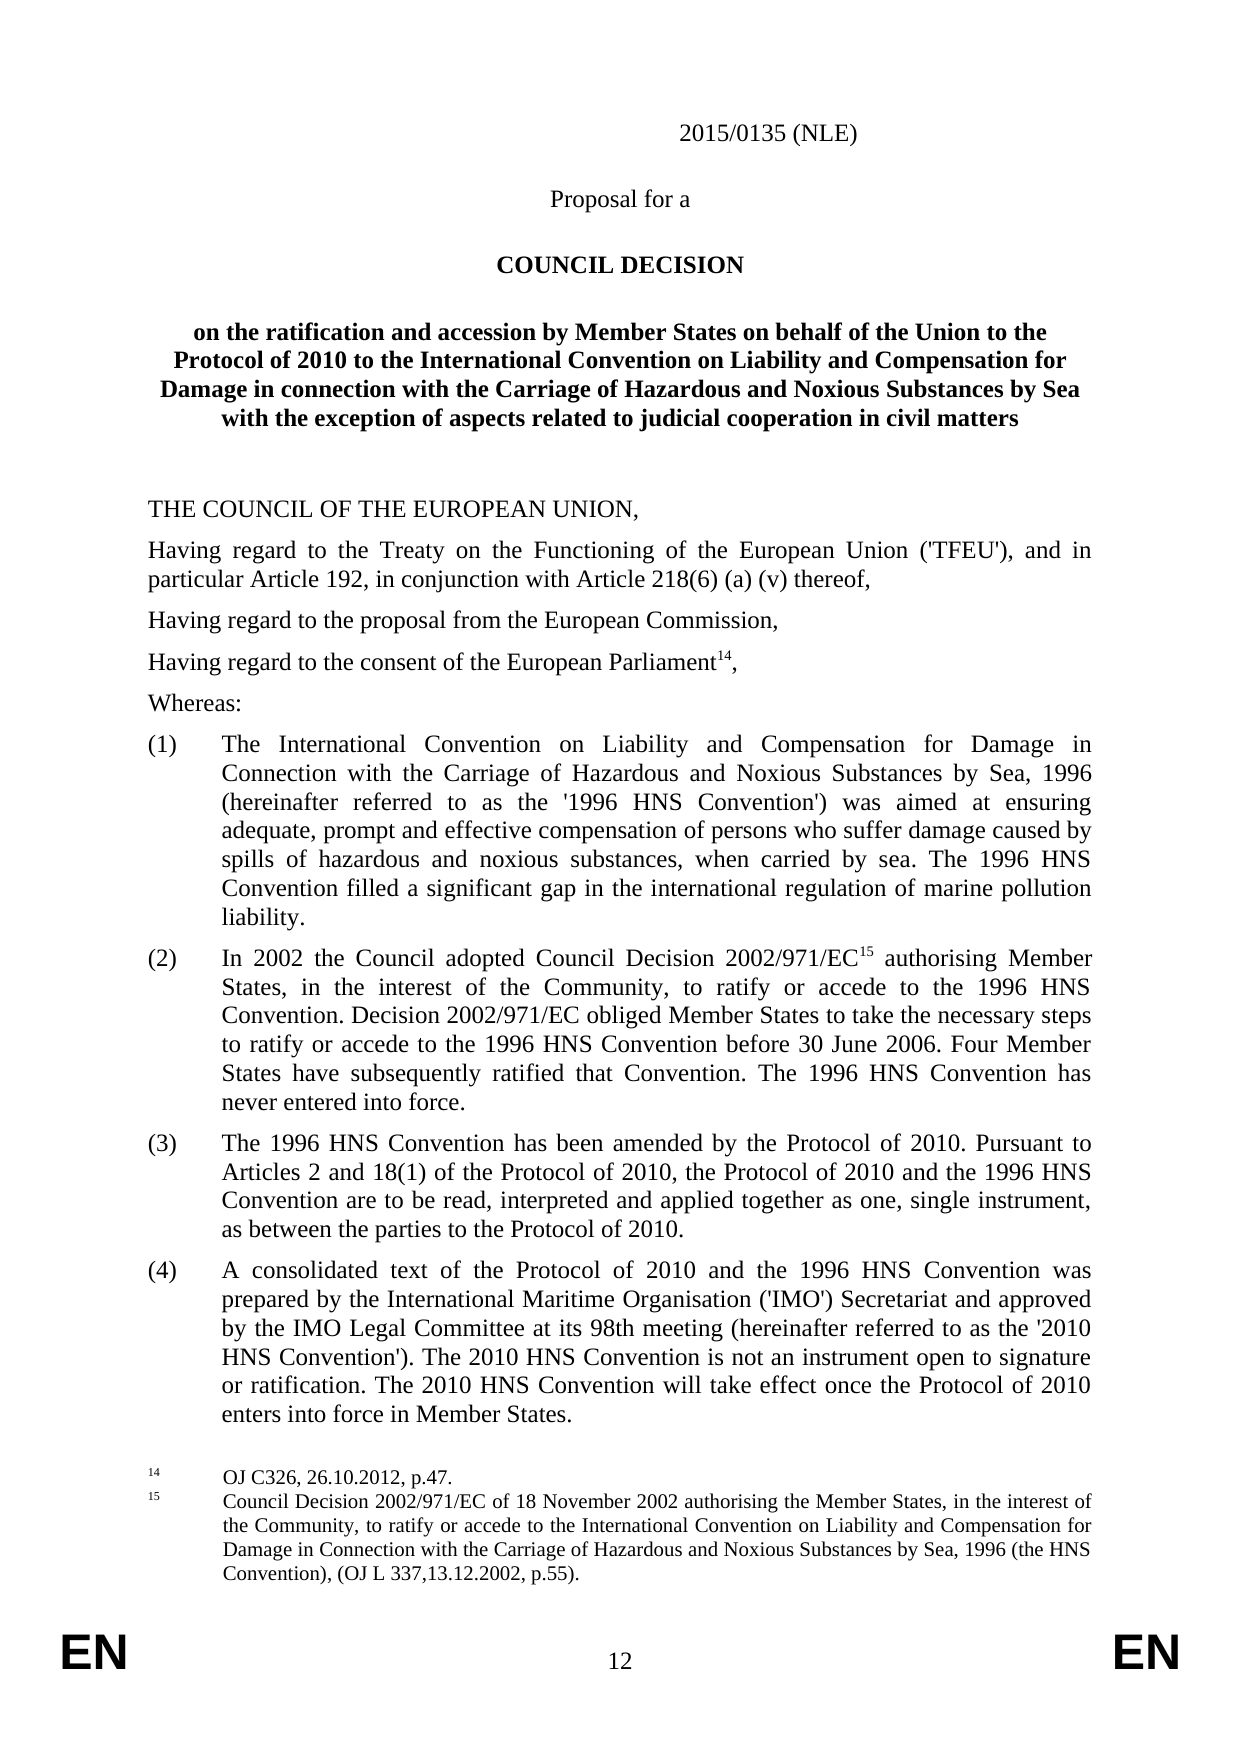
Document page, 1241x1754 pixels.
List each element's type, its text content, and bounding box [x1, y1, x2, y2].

text Having regard to the Treaty on the Functioning of the European Union ('TFEU'), and in particular Article 192, in conjunction with Article 218(6) (a) (v) thereof, [148, 536, 1093, 593]
text (1) The International Convention on Liability and Compensation for Damage in Connection with the Carriage of Hazardous and Noxious Substances by Sea, 1996 (hereinafter referred to as the '1996 HNS Convention') was aimed at ensuring adequate, prompt and effective compensation of persons who suffer damage caused by spills of hazardous and noxious substances, when carried by sea. The 1996 HNS Convention filled a significant gap in the international regulation of marine pollution liability. [148, 729, 1093, 931]
text (3) The 1996 HNS Convention has been amended by the Protocol of 2010. Pursuant to Articles 2 and 18(1) of the Protocol of 2010, the Protocol of 2010 and the 1996 HNS Convention are to be read, interpreted and applied together as one, single instrument, as between the parties to the Protocol of 2010. [148, 1128, 1093, 1243]
text on the ratification and accession by Member States on behalf of the Union to the Protocol of 2010 to the International Convention on Liability and Compensation for Damage in connection with the Carriage of Hazardous and Noxious Substances by Sea with the exception of aspects related to judicial cooperation in civil matters [148, 317, 1093, 432]
text Proposal for a [148, 184, 1093, 213]
text Having regard to the consent of the European Parliament, [148, 647, 1093, 676]
text THE COUNCIL OF THE EUROPEAN , [148, 494, 1093, 523]
text (4) A consolidated text of the Protocol of 2010 and the 1996 HNS Convention was prepared by the International Maritime Organisation ('IMO') Secretariat and approved by the IMO Legal Committee at its 98th meeting (hereinafter referred to as the '2010 HNS Convention'). The 2010 HNS Convention is not an instrument open to signature or ratification. The 2010 HNS Convention will take effect once the Protocol of 2010 enters into force in Member States. [148, 1256, 1093, 1428]
text (2) In 2002 the Council adopted Council Decision 2002/971/EC authorising Member States, in the interest of the Community, to ratify or accede to the 1996 HNS Convention. Decision 2002/971/EC obliged Member States to take the necessary steps to ratify or accede to the 1996 HNS Convention before 30 June 2006. Four Member States have subsequently ratified that Convention. The 1996 HNS Convention has never entered into force. [148, 943, 1093, 1116]
text COUNCIL DECISION [148, 251, 1093, 279]
text 2015/0135 (NLE) [679, 118, 1093, 147]
text Whereas: [148, 688, 1093, 717]
text Having regard to the proposal from the European Commission, [148, 606, 1093, 634]
